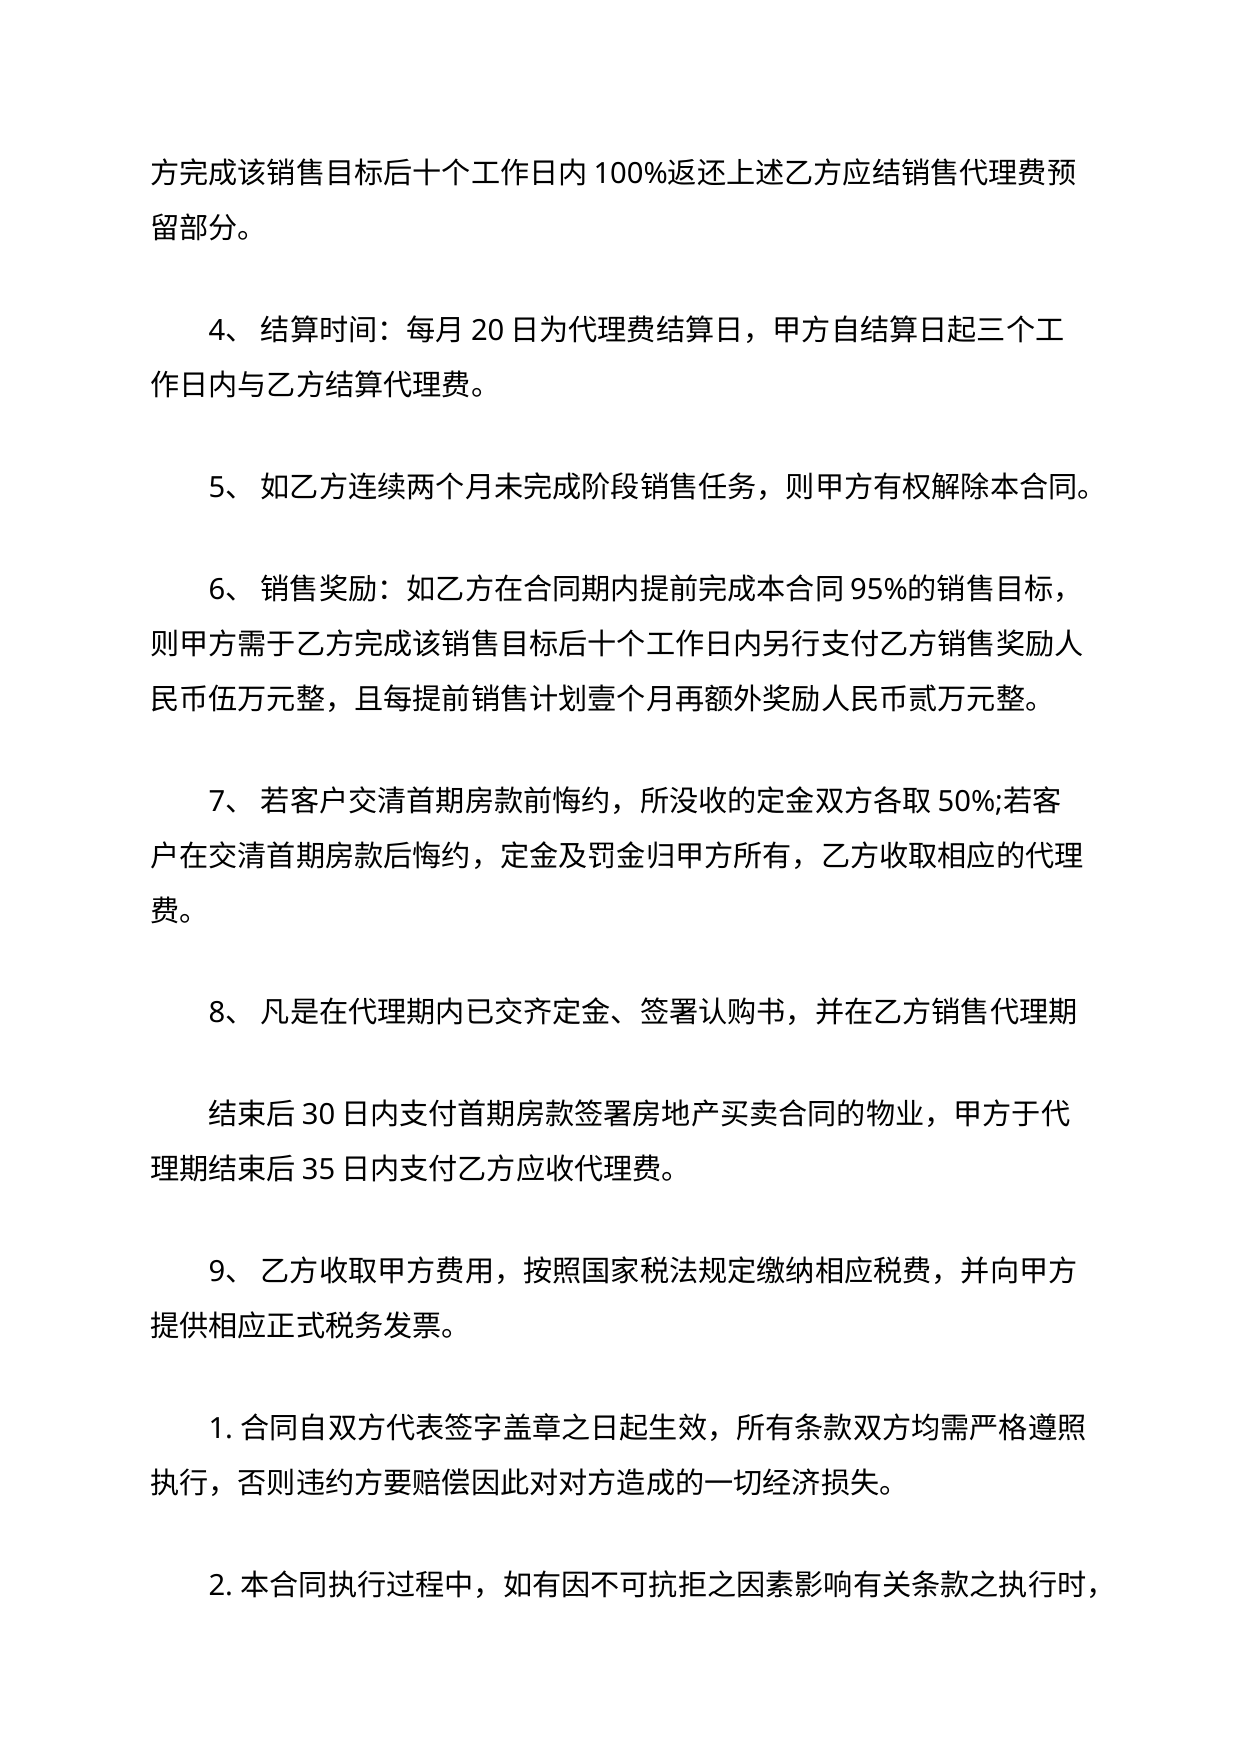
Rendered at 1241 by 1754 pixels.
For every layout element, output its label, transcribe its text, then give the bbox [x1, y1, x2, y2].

text 9、 乙方收取甲方费用，按照国家税法规定缴纳相应税费，并向甲方提供相应正式税务发票。 [150, 1248, 1090, 1345]
text 7、 若客户交清首期房款前悔约，所没收的定金双方各取50%;若客户在交清首期房款后悔约，定金及罚金归甲方所有，乙方收取相应的代理费。 [150, 777, 1090, 929]
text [150, 1561, 1090, 1604]
text 结束后30日内支付首期房款签署房地产买卖合同的物业，甲方于代理期结束后35日内支付乙方应收代理费。 [150, 1091, 1090, 1188]
text 8、 凡是在代理期内已交齐定金、签署认购书，并在乙方销售代理期 [150, 989, 1090, 1031]
text 6、 销售奖励：如乙方在合同期内提前完成本合同95%的销售目标，则甲方需于乙方完成该销售目标后十个工作日内另行支付乙方销售奖励人民币伍万元整，且每提前销售计划壹个月再额外奖励人民币贰万元整。 [150, 566, 1090, 718]
text 4、 结算时间：每月20日为代理费结算日，甲方自结算日起三个工作日内与乙方结算代理费。 [150, 307, 1090, 404]
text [150, 150, 1090, 247]
text 5、 如乙方连续两个月未完成阶段销售任务，则甲方有权解除本合同。 [150, 463, 1090, 506]
text 1. 合同自双方代表签字盖章之日起生效，所有条款双方均需严格遵照执行，否则违约方要赔偿因此对对方造成的一切经济损失。 [150, 1404, 1090, 1502]
